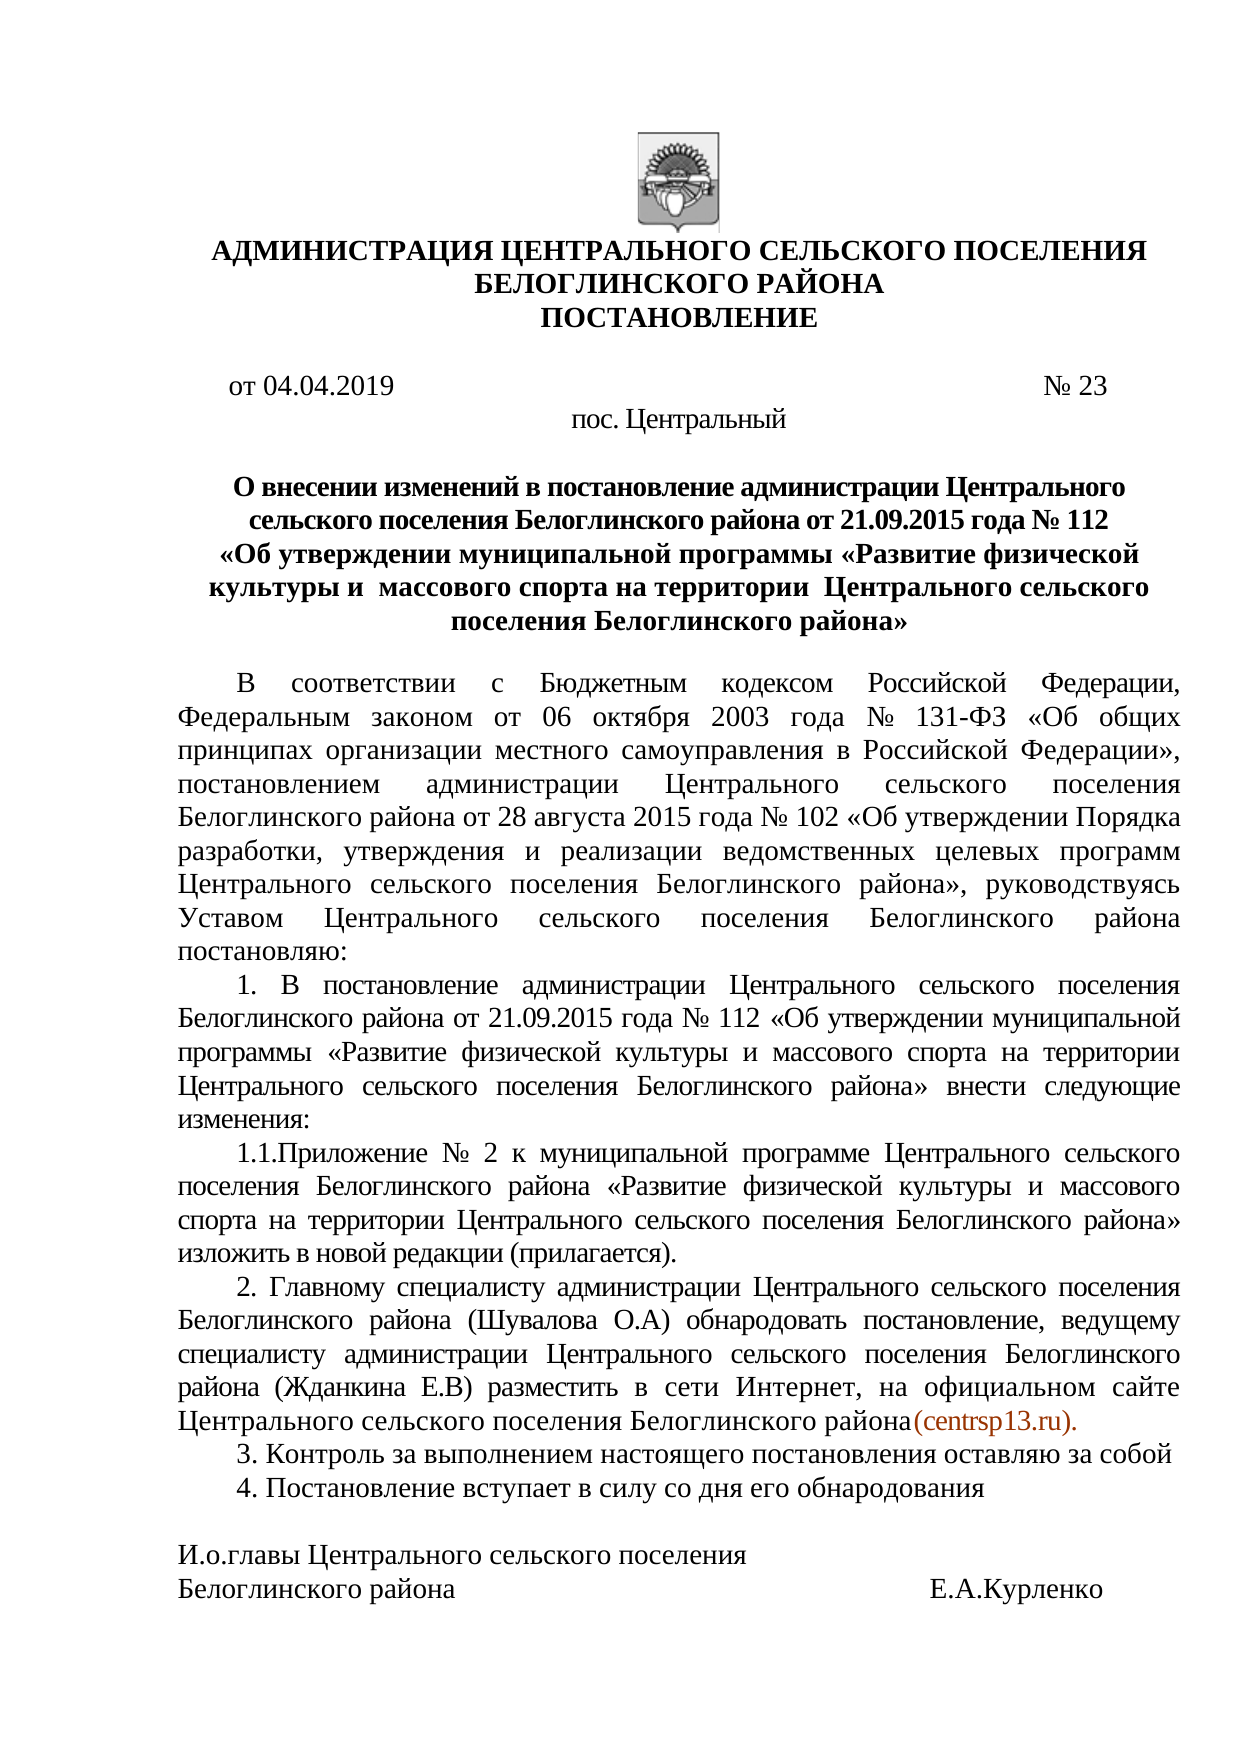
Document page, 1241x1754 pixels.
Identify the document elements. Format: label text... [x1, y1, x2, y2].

text И.о.главы Центрального сельского поселения [177, 1537, 1181, 1571]
subtitle ПОСТАНОВЛЕНИЕ [177, 300, 1181, 333]
text «Об утверждении муниципальной программы «Развитие физической культуры и массового спорта на территории Центрального сельского поселения Белоглинского района» [177, 536, 1181, 636]
text Белоглинского района Е.А.Курленко [177, 1571, 1181, 1604]
text В соответствии с Бюджетным кодексом Российской Федерации, Федеральным законом от 06 октября 2003 года № 131-ФЗ «Об общих принципах организации местного самоуправления в Российской Федерации», постановлением администрации Центрального сельского поселения Белоглинского района от 28 августа 2015 года № 102 «Об утверждении Порядка разработки, утверждения и реализации ведомственных целевых программ Центрального сельского поселения Белоглинского района», руководствуясь Уставом Центрального сельского поселения Белоглинского района постановляю: [177, 665, 1181, 967]
picture [637, 131, 721, 233]
text 2. Главному специалисту администрации Центрального сельского поселения Белоглинского района (Шувалова О.А) обнародовать постановление, ведущему специалисту администрации Центрального сельского поселения Белоглинского района (Жданкина Е.В) разместить в сети Интернет, на официальном сайте Центрального сельского поселения Белоглинского района(centrsp13.ru). [177, 1269, 1181, 1437]
text 1. В постановление администрации Центрального сельского поселения Белоглинского района от 21.09.2015 года № 112 «Об утверждении муниципальной программы «Развитие физической культуры и массового спорта на территории Центрального сельского поселения Белоглинского района» внести следующие изменения: [177, 967, 1181, 1135]
subtitle АДМИНИСТРАЦИЯ ЦЕНТРАЛЬНОГО СЕЛЬСКОГО ПОСЕЛЕНИЯ БЕЛОГЛИНСКОГО РАЙОНА [177, 233, 1181, 300]
text 3. Контроль за выполнением настоящего постановления оставляю за собой [177, 1437, 1181, 1470]
text О внесении изменений в постановление администрации Центрального сельского поселения Белоглинского района от 21.09.2015 года № 112 [177, 469, 1181, 536]
text от 04.04.2019 № 23 [177, 368, 1181, 402]
text 1.1.Приложение № 2 к муниципальной программе Центрального сельского поселения Белоглинского района «Развитие физической культуры и массового спорта на территории Центрального сельского поселения Белоглинского района» изложить в новой редакции (прилагается). [177, 1135, 1181, 1269]
text 4. Постановление вступает в силу со дня его обнародования [177, 1470, 1181, 1504]
text пос. Центральный [177, 402, 1181, 435]
